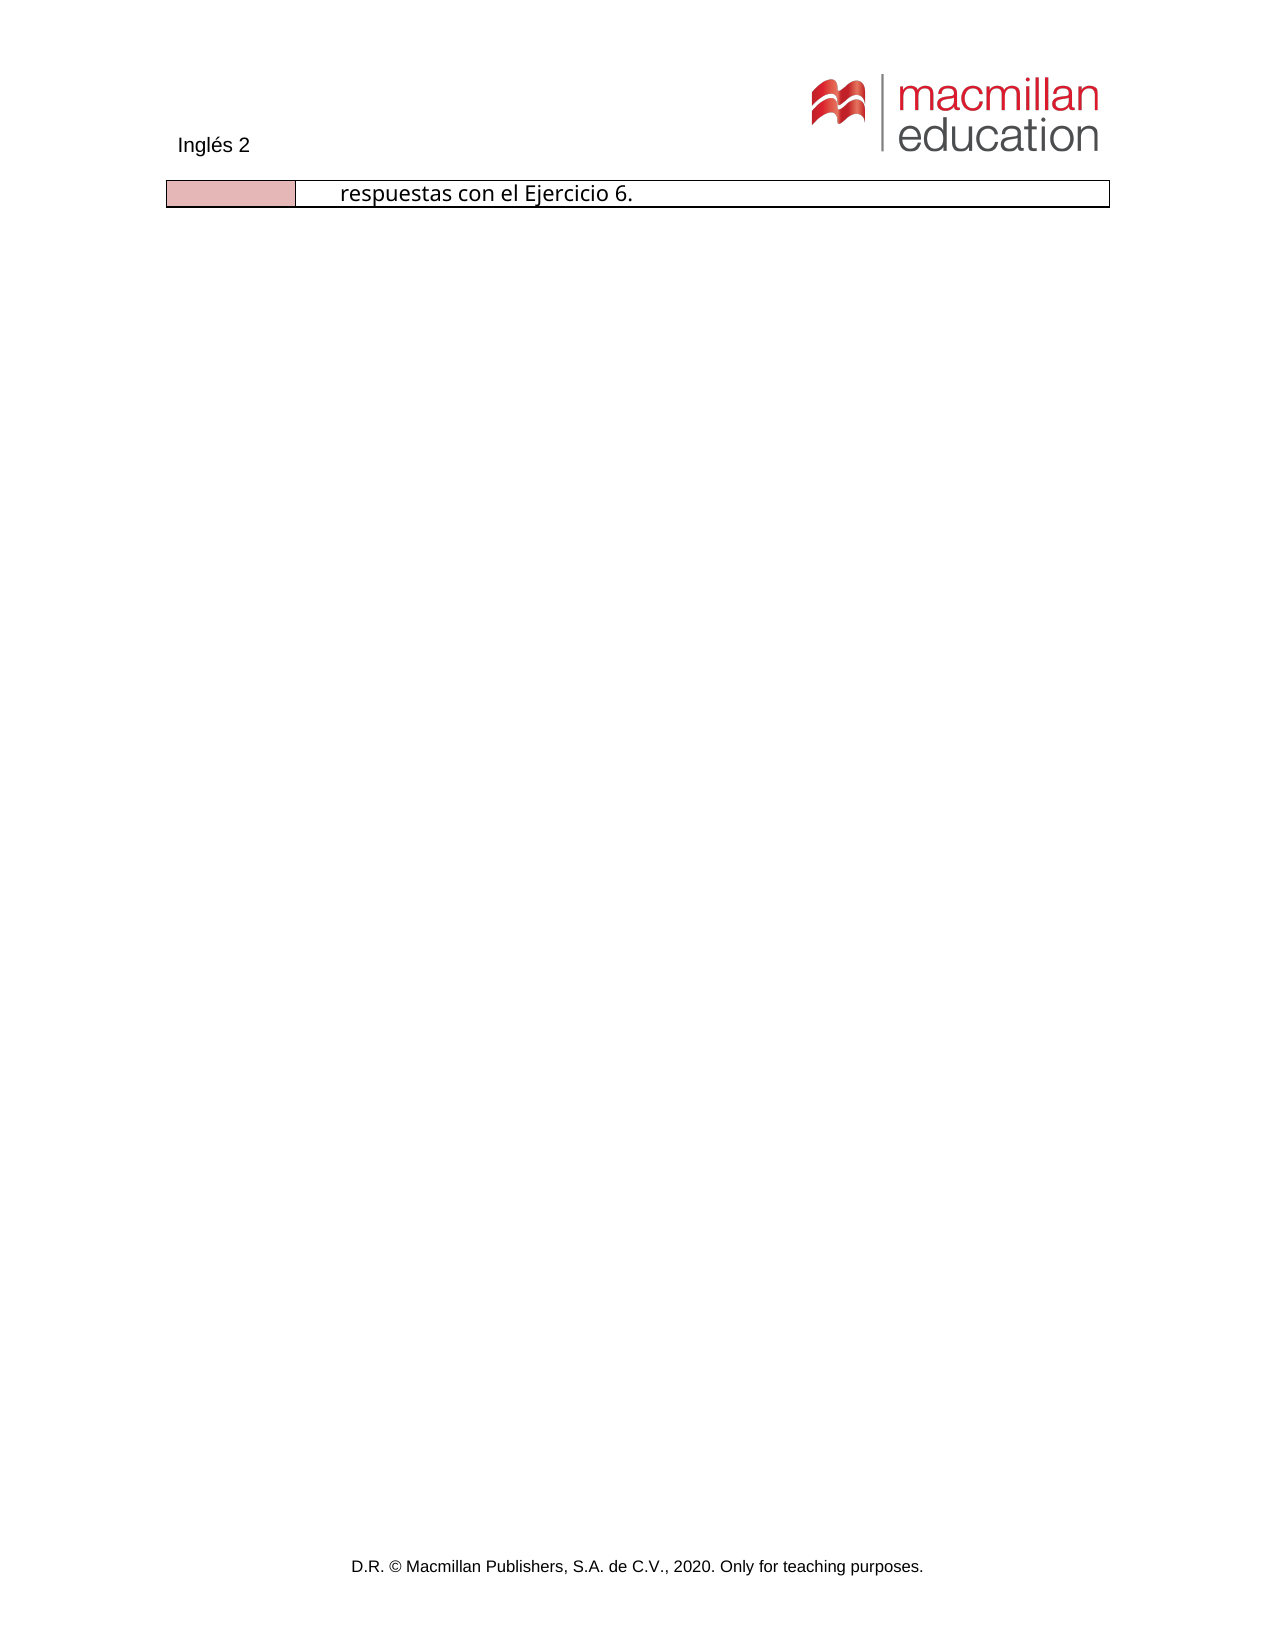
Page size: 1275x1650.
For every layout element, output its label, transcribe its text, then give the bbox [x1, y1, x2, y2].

table_cell Clase 3 [167, 181, 295, 206]
picture [811, 73, 1098, 152]
